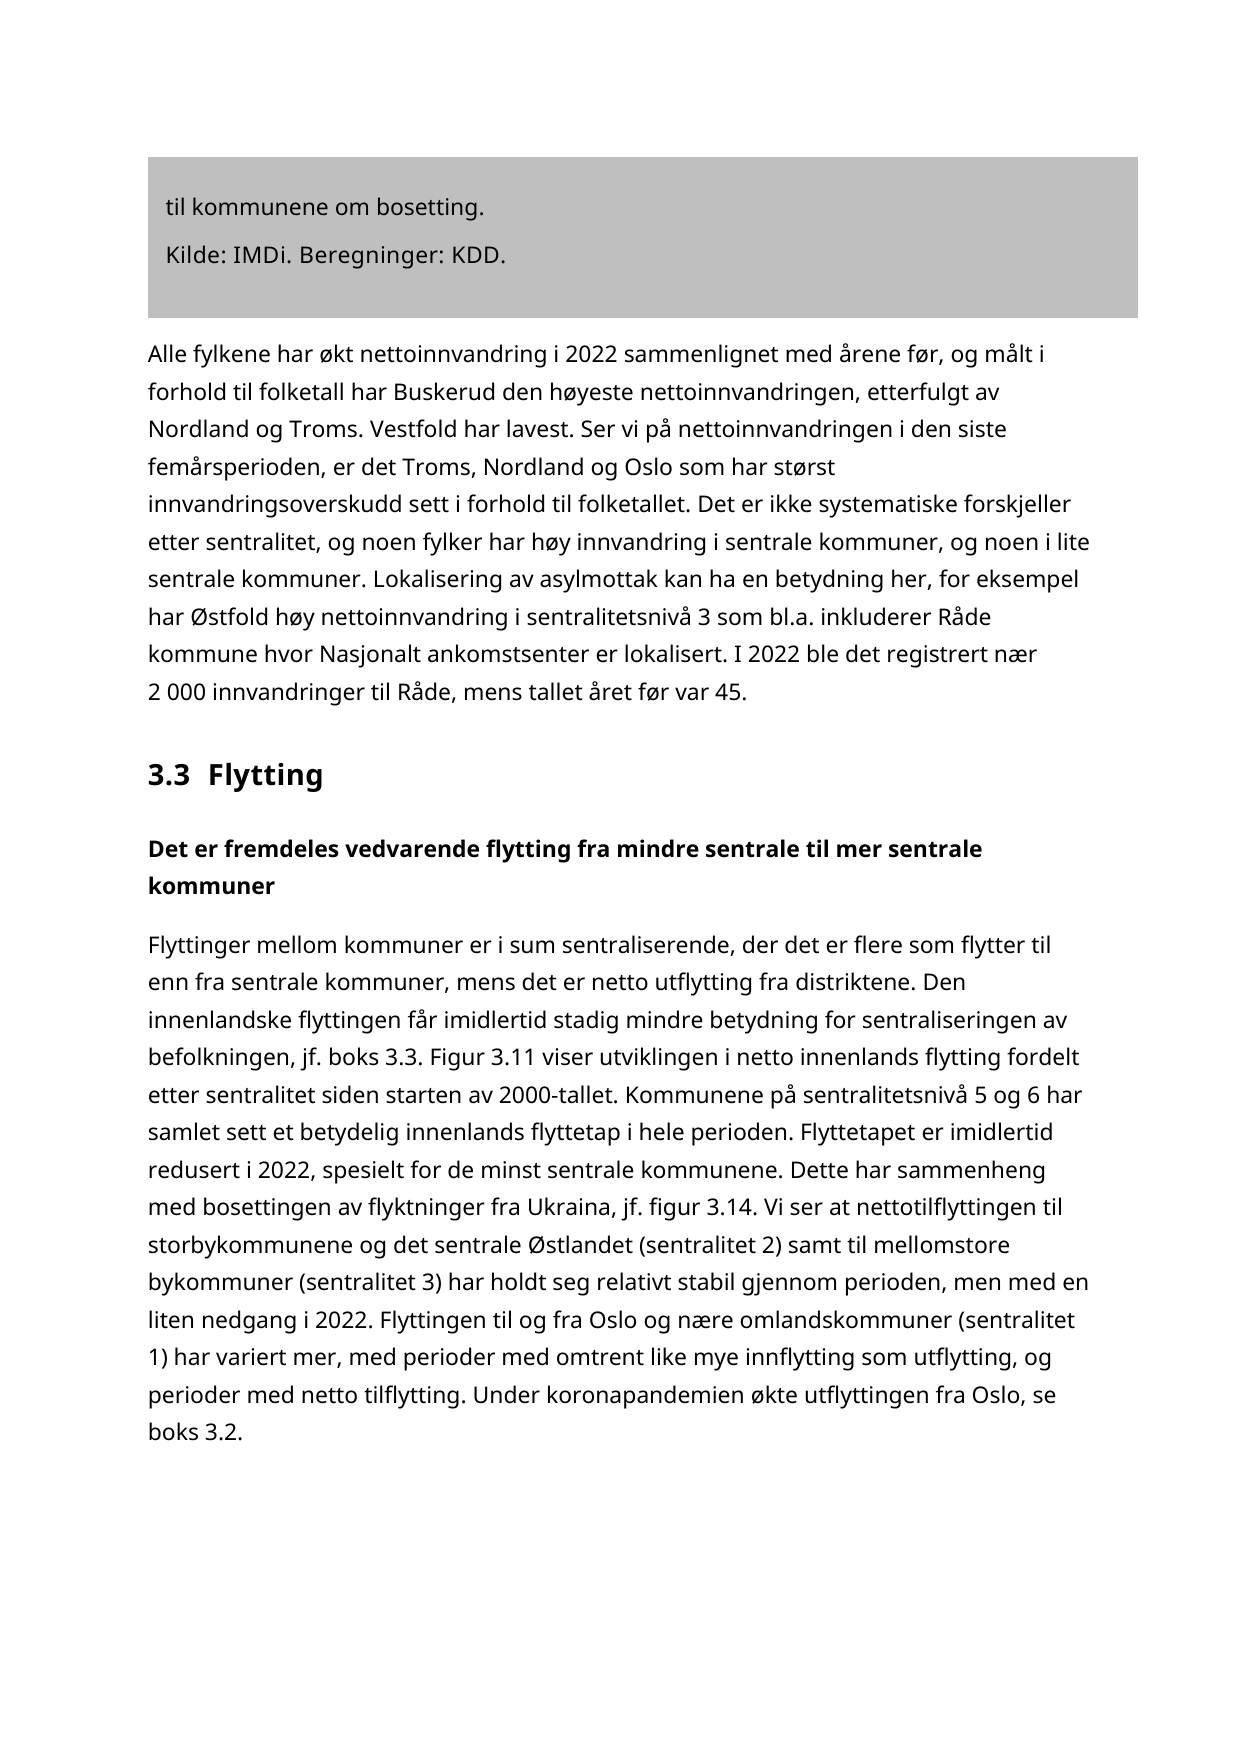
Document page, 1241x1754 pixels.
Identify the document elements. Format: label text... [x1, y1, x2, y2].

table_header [148, 157, 1138, 318]
subtitle Flytting [148, 754, 1093, 794]
text Flyttinger mellom kommuner er i sum sentraliserende, der det er flere som flytter til enn fra sentrale kommuner, mens det er netto utflytting fra distriktene. Den innenlandske flyttingen får imidlertid stadig mindre betydning for sentraliseringen av befolkningen, jf. boks 3.3. Figur 3.11 viser utviklingen i netto innenlands flytting fordelt etter sentralitet siden starten av 2000-tallet. Kommunene på sentralitetsnivå 5 og 6 har samlet sett et betydelig innenlands flyttetap i hele perioden. Flyttetapet er imidlertid redusert i 2022, spesielt for de minst sentrale kommunene. Dette har sammenheng med bosettingen av flyktninger fra Ukraina, jf. figur 3.14. Vi ser at nettotilflyttingen til storbykommunene og det sentrale Østlandet (sentralitet 2) samt til mellomstore bykommuner (sentralitet 3) har holdt seg relativt stabil gjennom perioden, men med en liten nedgang i 2022. Flyttingen til og fra Oslo og nære omlandskommuner (sentralitet 1) har variert mer, med perioder med omtrent like mye innflytting som utflytting, og perioder med netto tilflytting. Under koronapandemien økte utflyttingen fra Oslo, se boks 3.2. [148, 929, 1093, 1447]
text Det er fremdeles vedvarende flytting fra mindre sentrale til mer sentrale kommuner [148, 833, 1093, 902]
text Alle fylkene har økt nettoinnvandring i 2022 sammenlignet med årene før, og målt i forhold til folketall har Buskerud den høyeste nettoinnvandringen, etterfulgt av Nordland og Troms. Vestfold har lavest. Ser vi på nettoinnvandringen i den siste femårsperioden, er det Troms, Nordland og Oslo som har størst innvandringsoverskudd sett i forhold til folketallet. Det er ikke systematiske forskjeller etter sentralitet, og noen fylker har høy innvandring i sentrale kommuner, og noen i lite sentrale kommuner. Lokalisering av asylmottak kan ha en betydning her, for eksempel har Østfold høy nettoinnvandring i sentralitetsnivå 3 som bl.a. inkluderer Råde kommune hvor Nasjonalt ankomstsenter er lokalisert. I 2022 ble det registrert nær 2 000 innvandringer til Råde, mens tallet året før var 45. [148, 338, 1093, 707]
